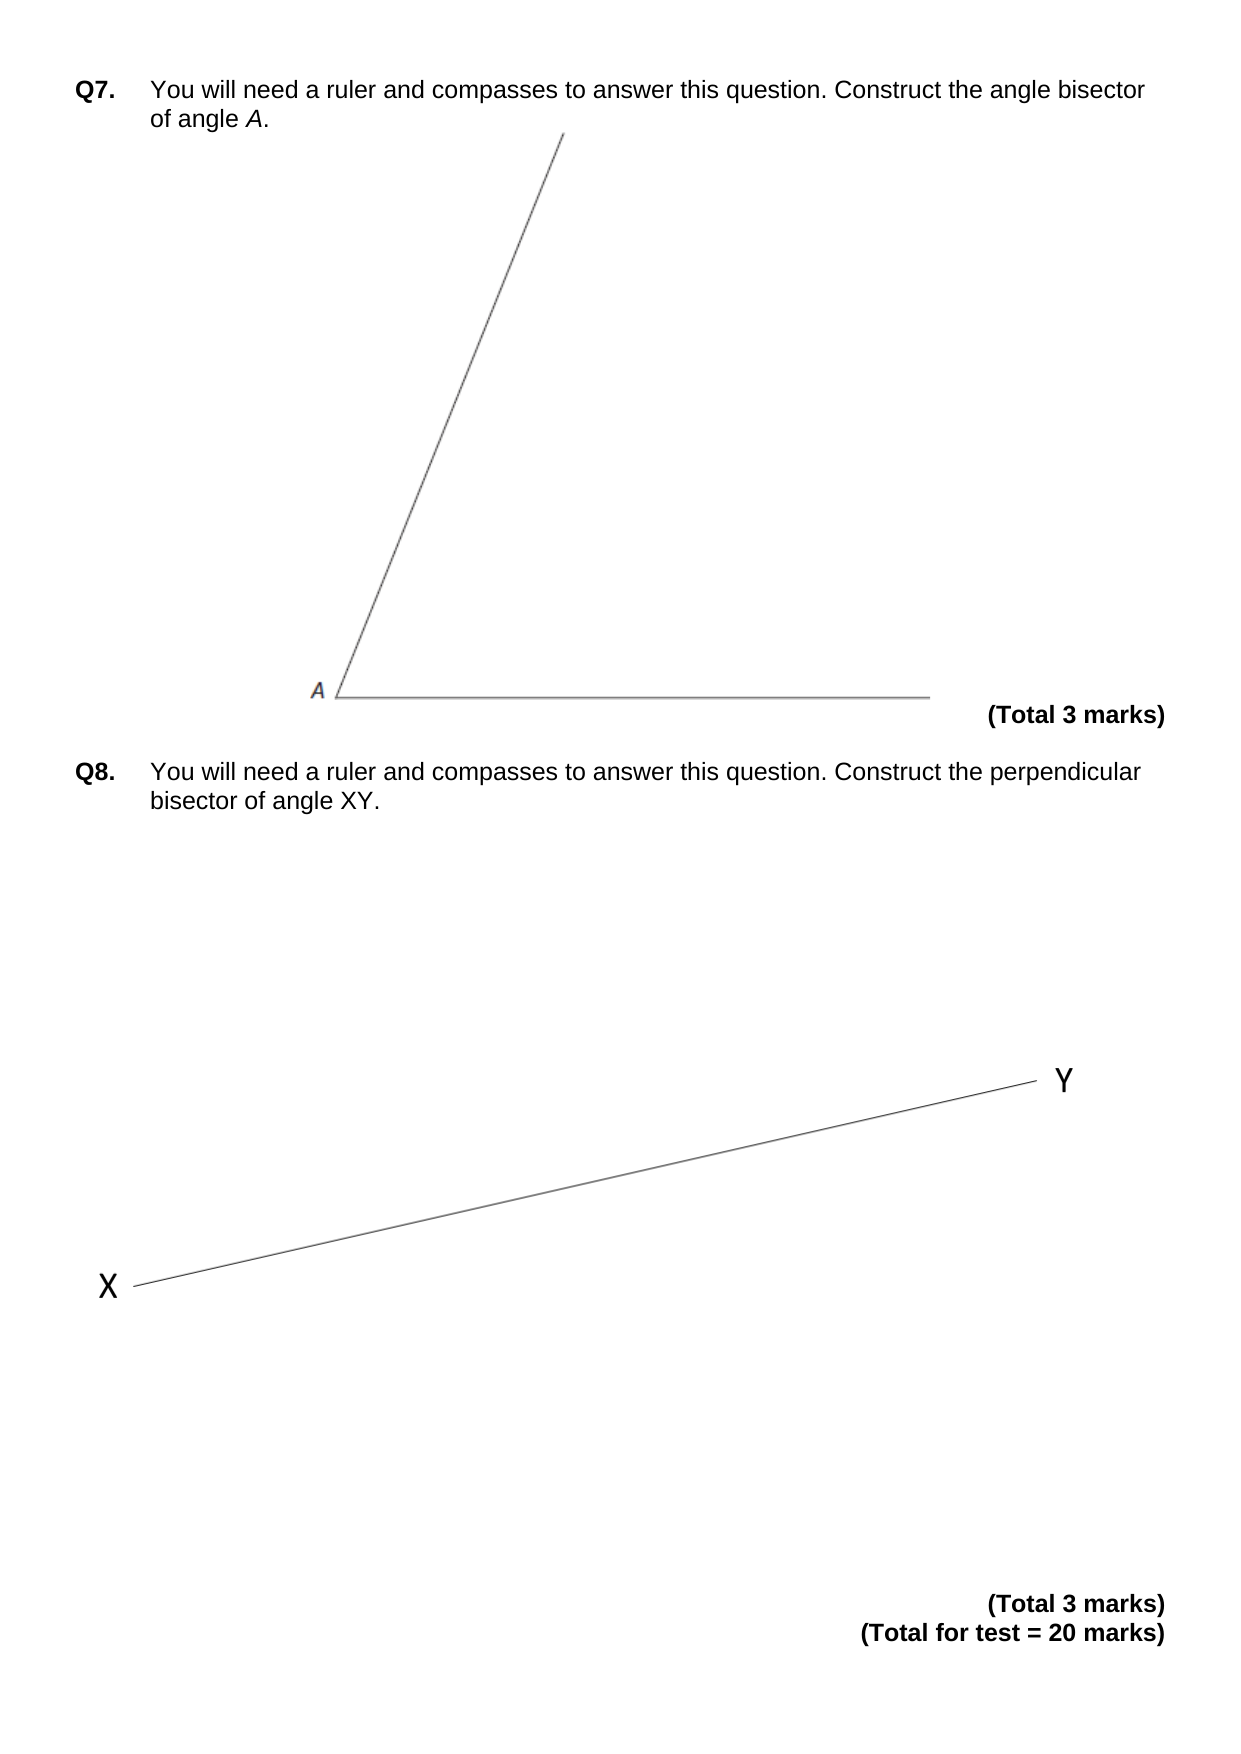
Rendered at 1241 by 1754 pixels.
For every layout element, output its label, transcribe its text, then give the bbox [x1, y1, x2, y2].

text Q7. You will need a ruler and compasses to answer this question. Construct the angle bisector of angle A. [75, 75, 1165, 132]
picture [75, 1044, 1097, 1331]
text (Total 3 marks) [75, 1589, 1165, 1618]
picture [310, 132, 931, 700]
text (Total for test = 20 marks) [75, 1618, 1165, 1647]
text (Total 3 marks) [75, 700, 1165, 728]
text Q8. You will need a ruler and compasses to answer this question. Construct the perpendicular bisector of angle XY. [75, 757, 1165, 815]
